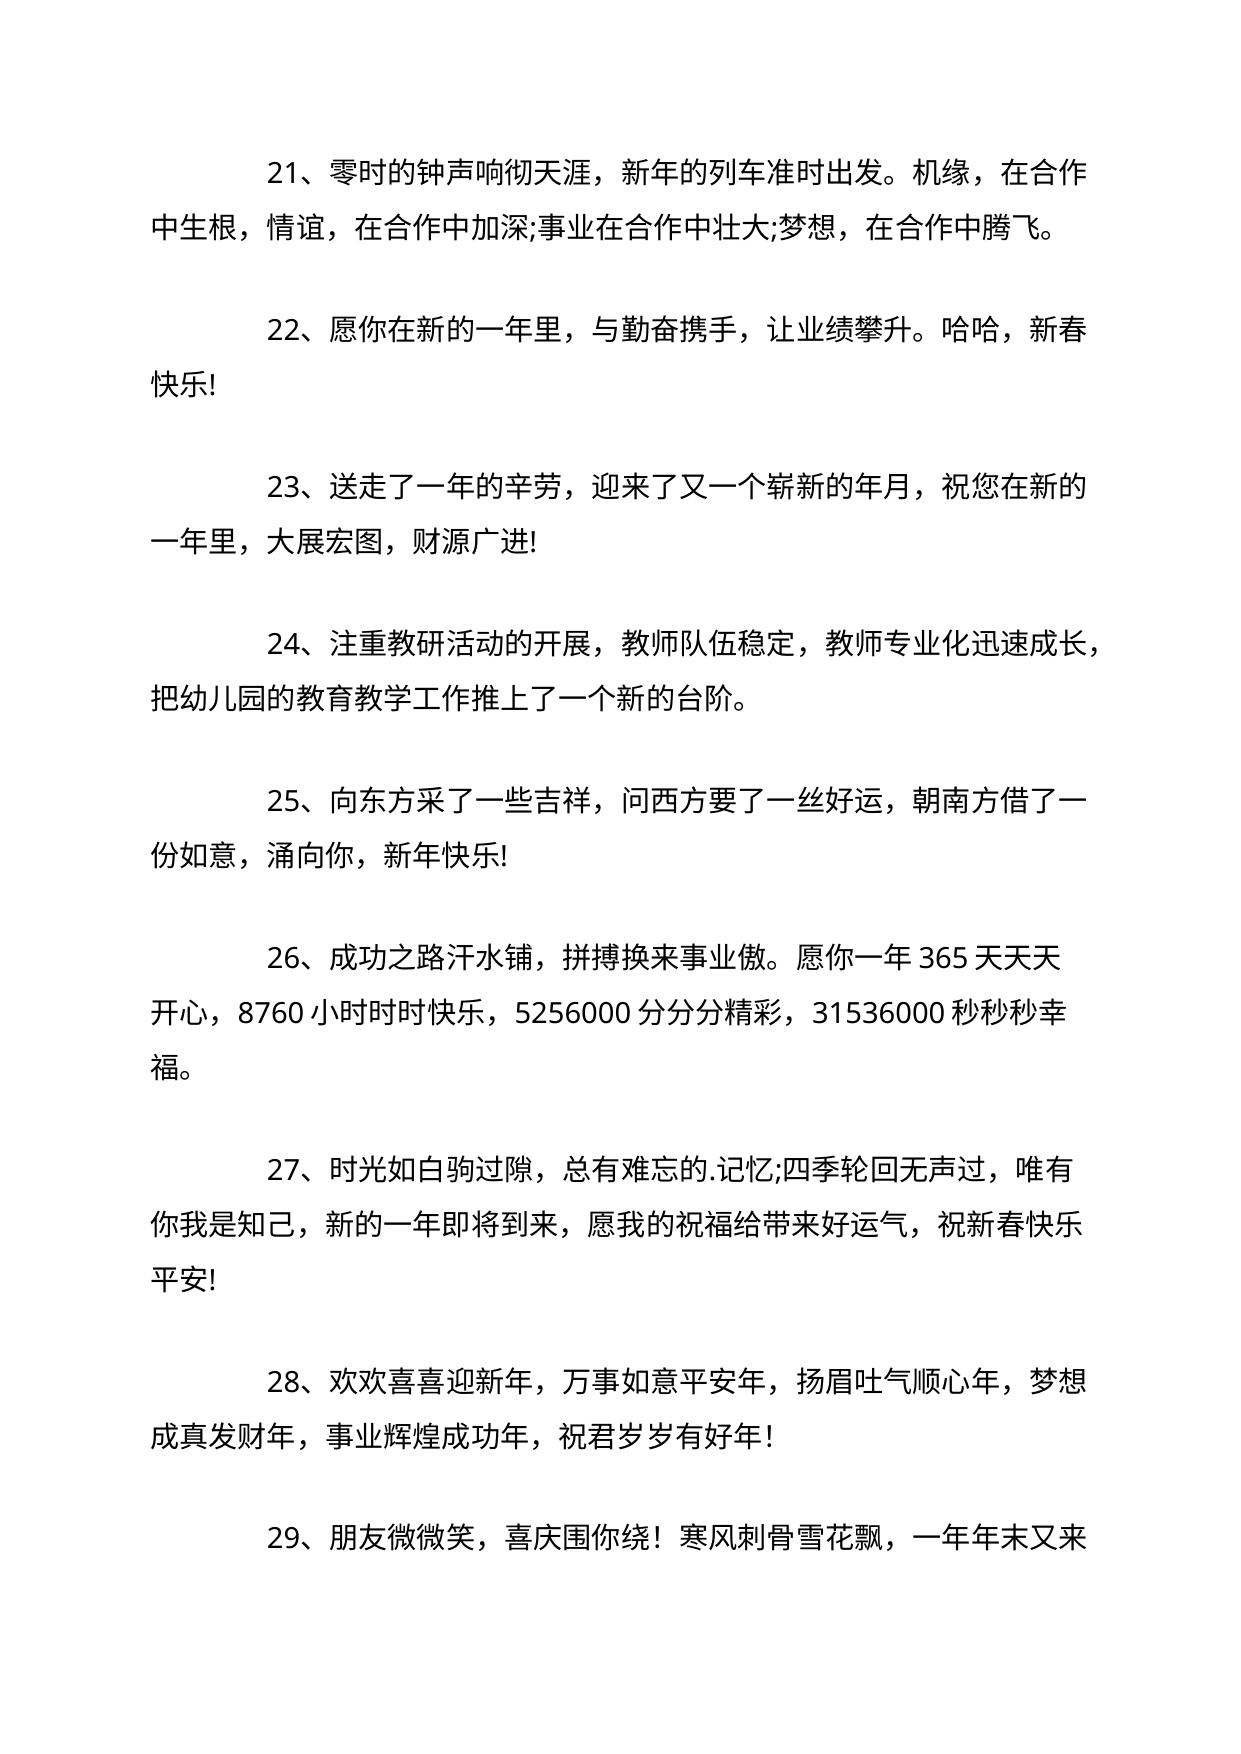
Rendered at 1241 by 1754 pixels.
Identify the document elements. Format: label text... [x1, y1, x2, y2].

text 21、零时的钟声响彻天涯，新年的列车准时出发。机缘，在合作中生根，情谊，在合作中加深;事业在合作中壮大;梦想，在合作中腾飞。 [150, 150, 1090, 247]
text 25、向东方采了一些吉祥，问西方要了一丝好运，朝南方借了一份如意，涌向你，新年快乐! [150, 778, 1090, 875]
text 28、欢欢喜喜迎新年，万事如意平安年，扬眉吐气顺心年，梦想成真发财年，事业辉煌成功年，祝君岁岁有好年！ [150, 1358, 1090, 1456]
text 27、时光如白驹过隙，总有难忘的.记忆;四季轮回无声过，唯有你我是知己，新的一年即将到来，愿我的祝福给带来好运气，祝新春快乐平安! [150, 1146, 1090, 1299]
text 22、愿你在新的一年里，与勤奋携手，让业绩攀升。哈哈，新春快乐! [150, 307, 1090, 404]
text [150, 1515, 1090, 1557]
text 23、送走了一年的辛劳，迎来了又一个崭新的年月，祝您在新的一年里，大展宏图，财源广进! [150, 464, 1090, 561]
text 26、成功之路汗水铺，拼搏换来事业傲。愿你一年365天天天开心，8760小时时时快乐，5256000分分分精彩，31536000秒秒秒幸福。 [150, 935, 1090, 1087]
text 24、注重教研活动的开展，教师队伍稳定，教师专业化迅速成长，把幼儿园的教育教学工作推上了一个新的台阶。 [150, 621, 1090, 718]
